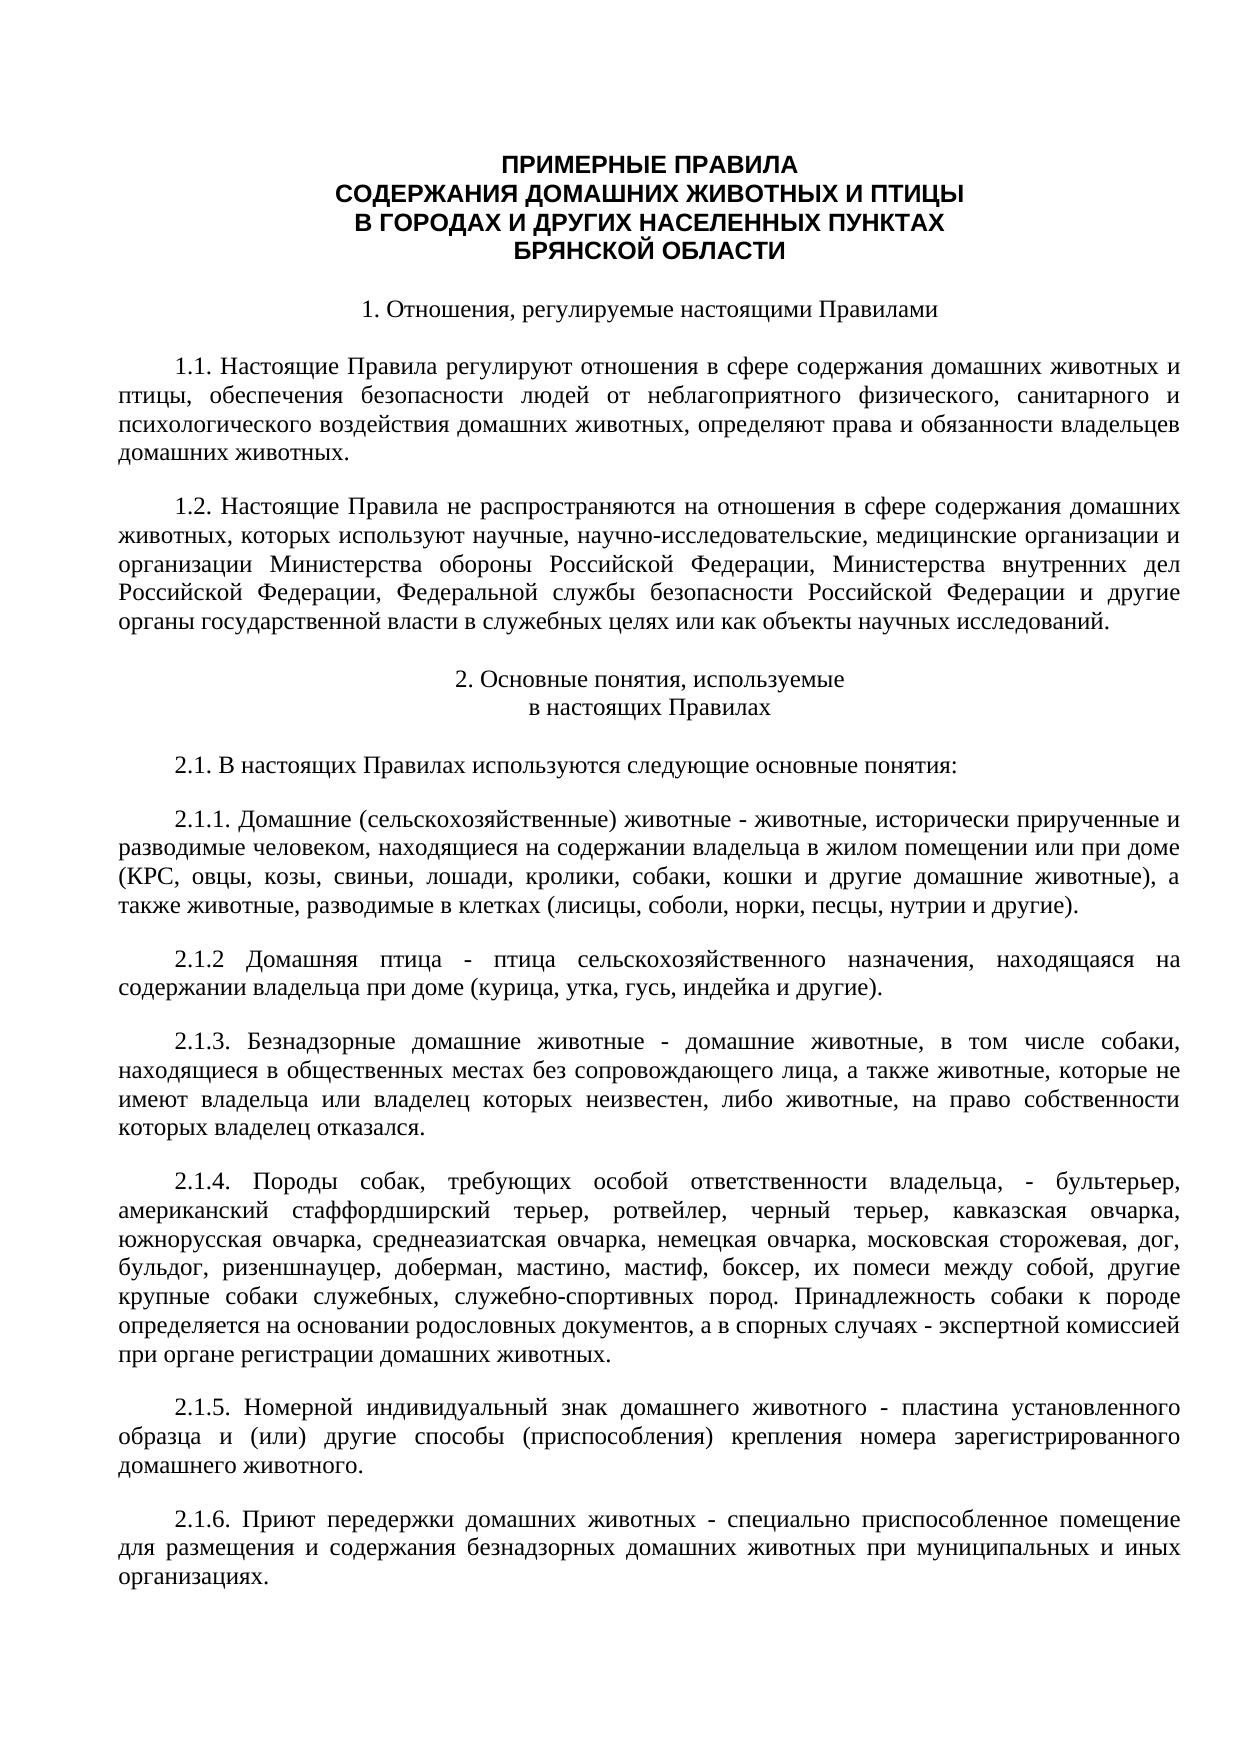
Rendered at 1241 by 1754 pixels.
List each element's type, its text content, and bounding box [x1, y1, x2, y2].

text 2.1.5. Номерной индивидуальный знак домашнего животного - пластина установленного образца и (или) другие способы (приспособления) крепления номера зарегистрированного домашнего животного. [118, 1392, 1181, 1479]
text 2. Основные понятия, используемые [118, 664, 1181, 692]
text 2.1.6. Приют передержки домашних животных - специально приспособленное помещение для размещения и содержания безнадзорных домашних животных при муниципальных и иных организациях. [118, 1504, 1181, 1590]
text в настоящих Правилах [118, 692, 1181, 721]
text 1.1. Настоящие Правила регулируют отношения в сфере содержания домашних животных и птицы, обеспечения безопасности людей от неблагоприятного физического, санитарного и психологического воздействия домашних животных, определяют права и обязанности владельцев домашних животных. [118, 351, 1181, 466]
text 1. Отношения, регулируемые настоящими Правилами [118, 294, 1181, 322]
title БРЯНСКОЙ ОБЛАСТИ [118, 236, 1181, 265]
text 2.1.3. Безнадзорные домашние животные - домашние животные, в том числе собаки, находящиеся в общественных местах без сопровождающего лица, а также животные, которые не имеют владельца или владелец которых неизвестен, либо животные, на право собственности которых владелец отказался. [118, 1026, 1181, 1141]
text 2.1.1. Домашние (сельскохозяйственные) животные - животные, исторически прирученные и разводимые человеком, находящиеся на содержании владельца в жилом помещении или при доме (КРС, овцы, козы, свиньи, лошади, кролики, собаки, кошки и другие домашние животные), а также животные, разводимые в клетках (лисицы, соболи, норки, песцы, нутрии и другие). [118, 804, 1181, 919]
text 2.1. В настоящих Правилах используются следующие основные понятия: [118, 750, 1181, 779]
title В ГОРОДАХ И ДРУГИХ НАСЕЛЕННЫХ ПУНКТАХ [118, 207, 1181, 236]
title СОДЕРЖАНИЯ ДОМАШНИХ ЖИВОТНЫХ И ПТИЦЫ [118, 179, 1181, 207]
text 2.1.2 Домашняя птица - птица сельскохозяйственного назначения, находящаяся на содержании владельца при доме (курица, утка, гусь, индейка и другие). [118, 944, 1181, 1001]
text 2.1.4. Породы собак, требующих особой ответственности владельца, - бультерьер, американский стаффордширский терьер, ротвейлер, черный терьер, кавказская овчарка, южнорусская овчарка, среднеазиатская овчарка, немецкая овчарка, московская сторожевая, дог, бульдог, ризеншнауцер, доберман, мастино, мастиф, боксер, их помеси между собой, другие крупные собаки служебных, служебно-спортивных пород. Принадлежность собаки к породе определяется на основании родословных документов, а в спорных случаях - экспертной комиссией при органе регистрации домашних животных. [118, 1166, 1181, 1367]
title ПРИМЕРНЫЕ ПРАВИЛА [118, 150, 1181, 179]
text 1.2. Настоящие Правила не распространяются на отношения в сфере содержания домашних животных, которых используют научные, научно-исследовательские, медицинские организации и организации Министерства обороны Российской Федерации, Министерства внутренних дел Российской Федерации, Федеральной службы безопасности Российской Федерации и другие органы государственной власти в служебных целях или как объекты научных исследований. [118, 491, 1181, 635]
